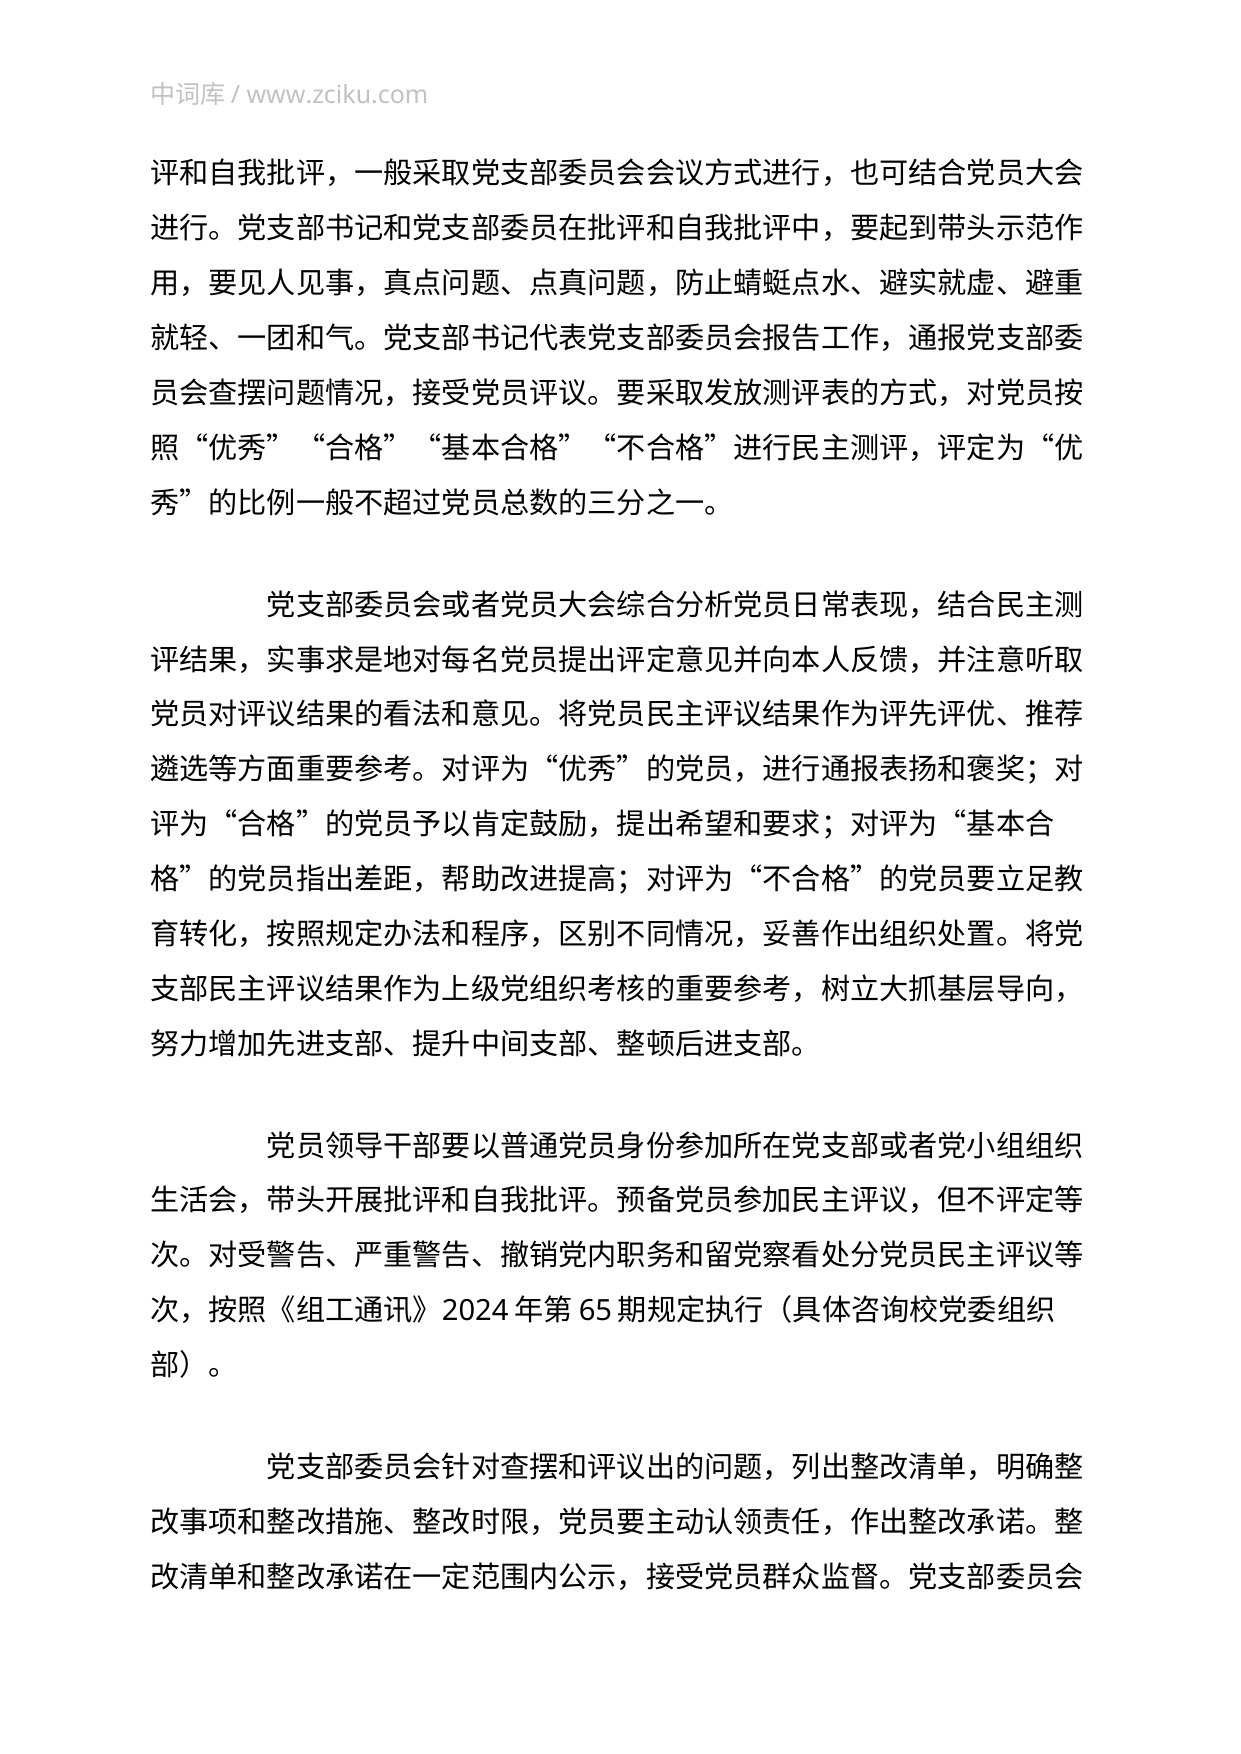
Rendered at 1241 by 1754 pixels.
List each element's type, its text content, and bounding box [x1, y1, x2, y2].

text 党支部委员会或者党员大会综合分析党员日常表现，结合民主测评结果，实事求是地对每名党员提出评定意见并向本人反馈，并注意听取党员对评议结果的看法和意见。将党员民主评议结果作为评先评优、推荐遴选等方面重要参考。对评为“优秀”的党员，进行通报表扬和褒奖；对评为“合格”的党员予以肯定鼓励，提出希望和要求；对评为“基本合格”的党员指出差距，帮助改进提高；对评为“不合格”的党员要立足教育转化，按照规定办法和程序，区别不同情况，妥善作出组织处置。将党支部民主评议结果作为上级党组织考核的重要参考，树立大抓基层导向，努力增加先进支部、提升中间支部、整顿后进支部。 [150, 581, 1090, 1063]
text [150, 1443, 1090, 1596]
text 党员领导干部要以普通党员身份参加所在党支部或者党小组组织生活会，带头开展批评和自我批评。预备党员参加民主评议，但不评定等次。对受警告、严重警告、撤销党内职务和留党察看处分党员民主评议等次，按照《组工通讯》2024年第65期规定执行（具体咨询校党委组织部）。 [150, 1122, 1090, 1384]
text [150, 150, 1090, 522]
